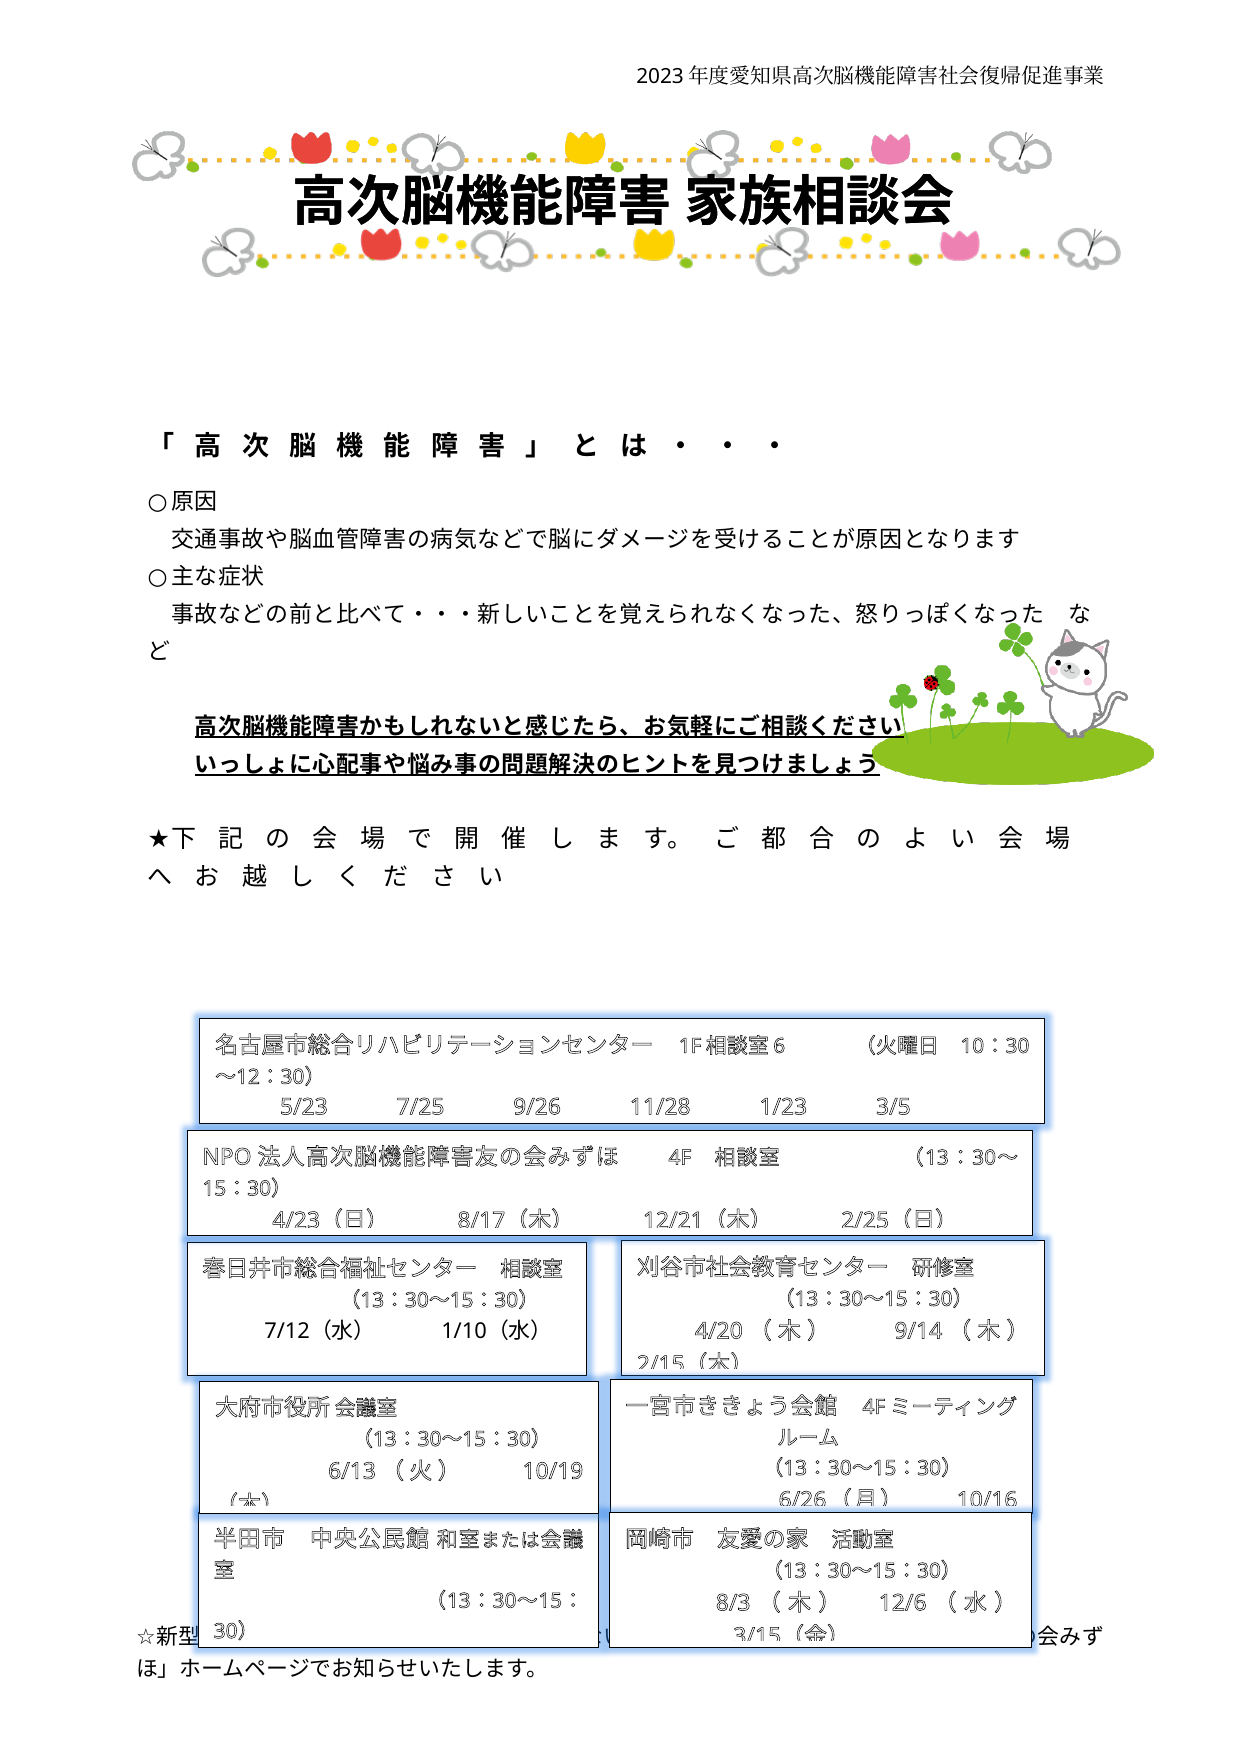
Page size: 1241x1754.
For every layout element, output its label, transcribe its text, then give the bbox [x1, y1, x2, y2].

text 交通事故や脳血管障害の病気などで脳にダメージを受けることが原因となります [147, 518, 1093, 556]
text いっしょに心配事や悩み事の問題解決のヒントを見つけましょう [147, 743, 1093, 781]
picture [202, 227, 1121, 277]
text 高次脳機能障害かもしれないと感じたら、お気軽にご相談ください [147, 706, 1093, 743]
text 「高次脳機能障害」とは・・・ [147, 406, 1093, 481]
picture [872, 623, 1154, 785]
picture [132, 130, 1052, 181]
text ○主な症状 [147, 556, 1093, 593]
text 事故などの前と比べて・・・新しいことを覚えられなくなった、怒りっぽくなった など [147, 593, 1093, 668]
text ○原因 [147, 481, 1093, 518]
text ★下記の会場で開催します。ご都合のよい会場へお越しください [147, 818, 1093, 893]
